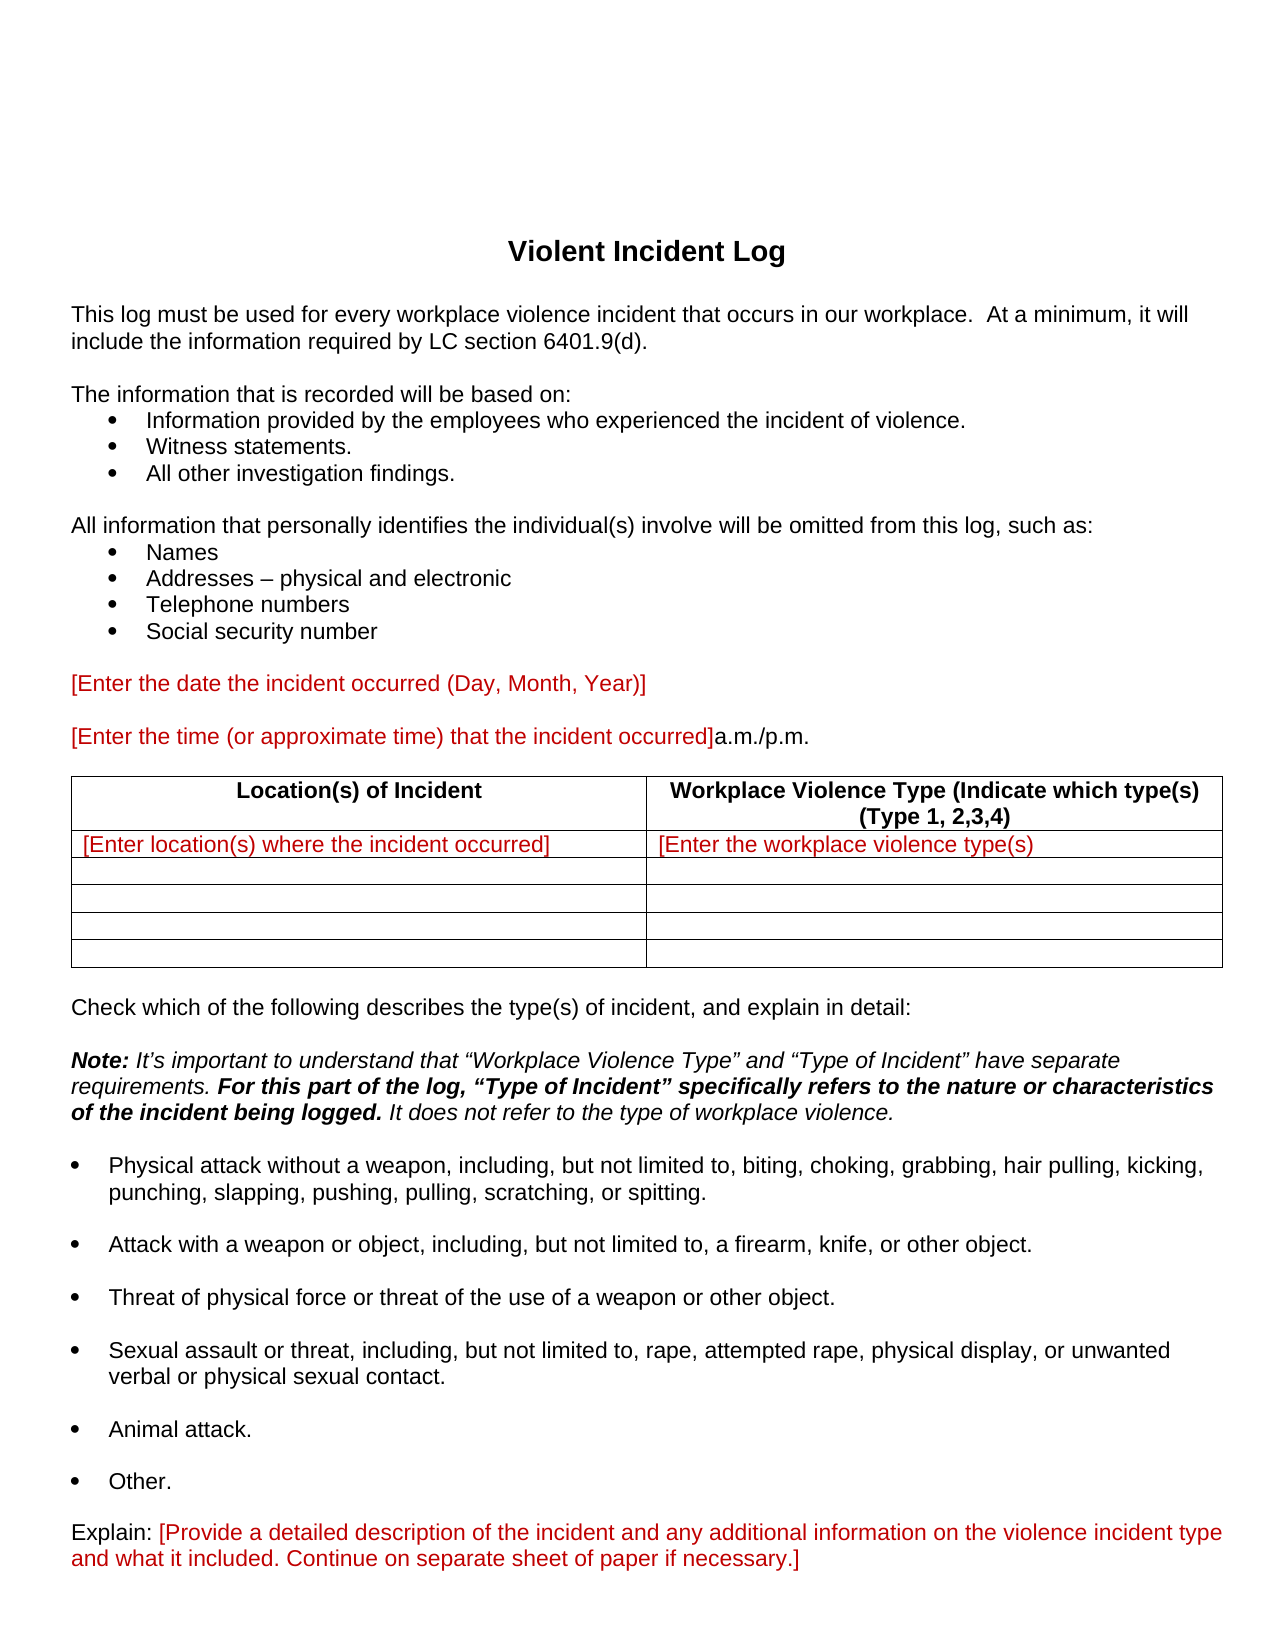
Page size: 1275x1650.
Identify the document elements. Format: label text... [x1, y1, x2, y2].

table_cell [647, 913, 1222, 939]
list Names [108, 539, 1223, 565]
subtitle This log must be used for every workplace violence incident that occurs in our workplace. At a minimum, it will include the information required by LC section 6401.9(d). [71, 301, 1223, 354]
text Explain: [Provide a detailed description of the incident and any additional information on the violence incident type and what it included. Continue on separate sheet of paper if necessary.] [71, 1519, 1223, 1571]
list Telephone numbers [108, 591, 1223, 618]
text Check which of the following describes the type(s) of incident, and explain in detail: [71, 994, 1223, 1020]
table_cell [647, 885, 1222, 912]
subtitle The information that is recorded will be based on: [71, 381, 1223, 407]
subtitle Witness statements. [108, 433, 1223, 459]
table_cell [72, 913, 646, 939]
table_cell [Enter location(s) where the incident occurred] [72, 831, 646, 857]
list Animal attack. [71, 1416, 1223, 1442]
subtitle Violent Incident Log [71, 234, 1223, 268]
subtitle Information provided by the employees who experienced the incident of violence. [108, 407, 1223, 433]
table_cell [647, 858, 1222, 884]
table_cell [647, 940, 1222, 967]
list Social security number [108, 618, 1223, 644]
table_cell [72, 885, 646, 912]
table_header Workplace Violence Type (Indicate which type(s) (Type 1, 2,3,4) [647, 777, 1222, 829]
text [Enter the time (or approximate time) that the incident occurred]a.m./p.m. [71, 723, 1223, 749]
list Attack with a weapon or object, including, but not limited to, a firearm, knife, or other object. [71, 1231, 1223, 1257]
list Other. [71, 1468, 1223, 1495]
list Sexual assault or threat, including, but not limited to, rape, attempted rape, physical display, or unwanted verbal or physical sexual contact. [71, 1337, 1223, 1389]
subtitle All other investigation findings. [108, 459, 1223, 486]
text All information that personally identifies the individual(s) involve will be omitted from this log, such as: [71, 512, 1223, 539]
list Addresses – physical and electronic [108, 565, 1223, 591]
table_header Location(s) of Incident [72, 777, 646, 829]
table_cell [Enter the workplace violence type(s) [647, 831, 1222, 857]
table_cell [72, 858, 646, 884]
text [Enter the date the incident occurred (Day, Month, Year)] [71, 670, 1223, 697]
table_cell [72, 940, 646, 967]
list Threat of physical force or threat of the use of a weapon or other object. [71, 1284, 1223, 1310]
list Physical attack without a weapon, including, but not limited to, biting, choking, grabbing, hair pulling, kicking, punching, slapping, pushing, pulling, scratching, or spitting. [71, 1152, 1223, 1205]
text Note: It’s important to understand that “Workplace Violence Type” and “Type of Incident” have separate requirements. For this part of the log, “Type of Incident” specifically refers to the nature or characteristics of the incident being logged. It does not refer to the type of workplace violence. [71, 1047, 1223, 1126]
